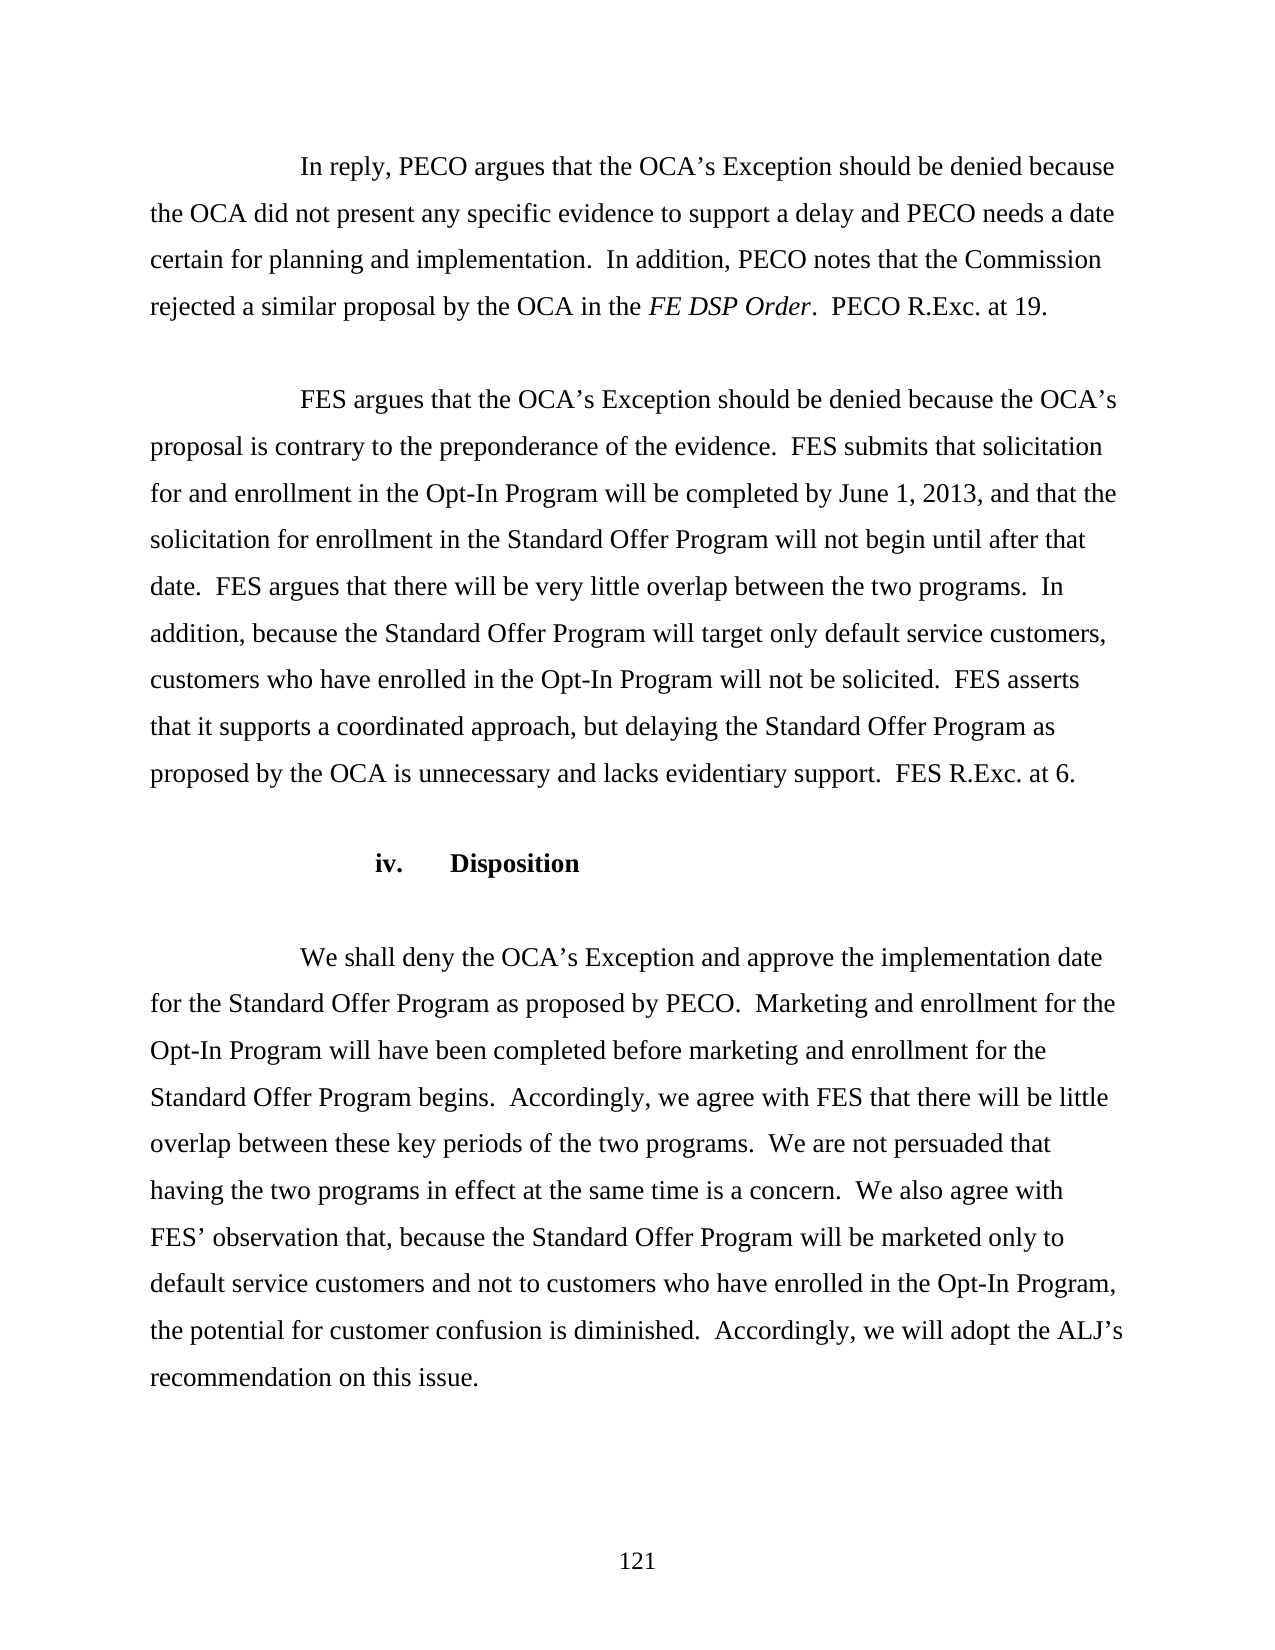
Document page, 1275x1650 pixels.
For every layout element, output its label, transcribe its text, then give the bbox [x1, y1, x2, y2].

text In reply, PECO argues that the OCA’s Exception should be denied because the OCA did not present any specific evidence to support a delay and PECO needs a date certain for planning and implementation. In addition, PECO notes that the Commission rejected a similar proposal by the OCA in the FE DSP Order. PECO R.Exc. at 19. [150, 150, 1125, 321]
text We shall deny the OCA’s Exception and approve the implementation date for the Standard Offer Program as proposed by PECO. Marketing and enrollment for the Opt-In Program will have been completed before marketing and enrollment for the Standard Offer Program begins. Accordingly, we agree with FES that there will be little overlap between these key periods of the two programs. We are not persuaded that having the two programs in effect at the same time is a concern. We also agree with FES’ observation that, because the Standard Offer Program will be marketed only to default service customers and not to customers who have enrolled in the Opt-In Program, the potential for customer confusion is diminished. Accordingly, we will adopt the ALJ’s recommendation on this issue. [150, 941, 1125, 1392]
text FES argues that the OCA’s Exception should be denied because the OCA’s proposal is contrary to the preponderance of the evidence. FES submits that solicitation for and enrollment in the Opt-In Program will be completed by June 1, 2013, and that the solicitation for enrollment in the Standard Offer Program will not begin until after that date. FES argues that there will be very little overlap between the two programs. In addition, because the Standard Offer Program will target only default service customers, customers who have enrolled in the Opt-In Program will not be solicited. FES asserts that it supports a coordinated approach, but delaying the Standard Offer Program as proposed by the OCA is unnecessary and lacks evidentiary support. FES R.Exc. at 6. [150, 383, 1125, 788]
text iv. Disposition [150, 848, 1125, 879]
